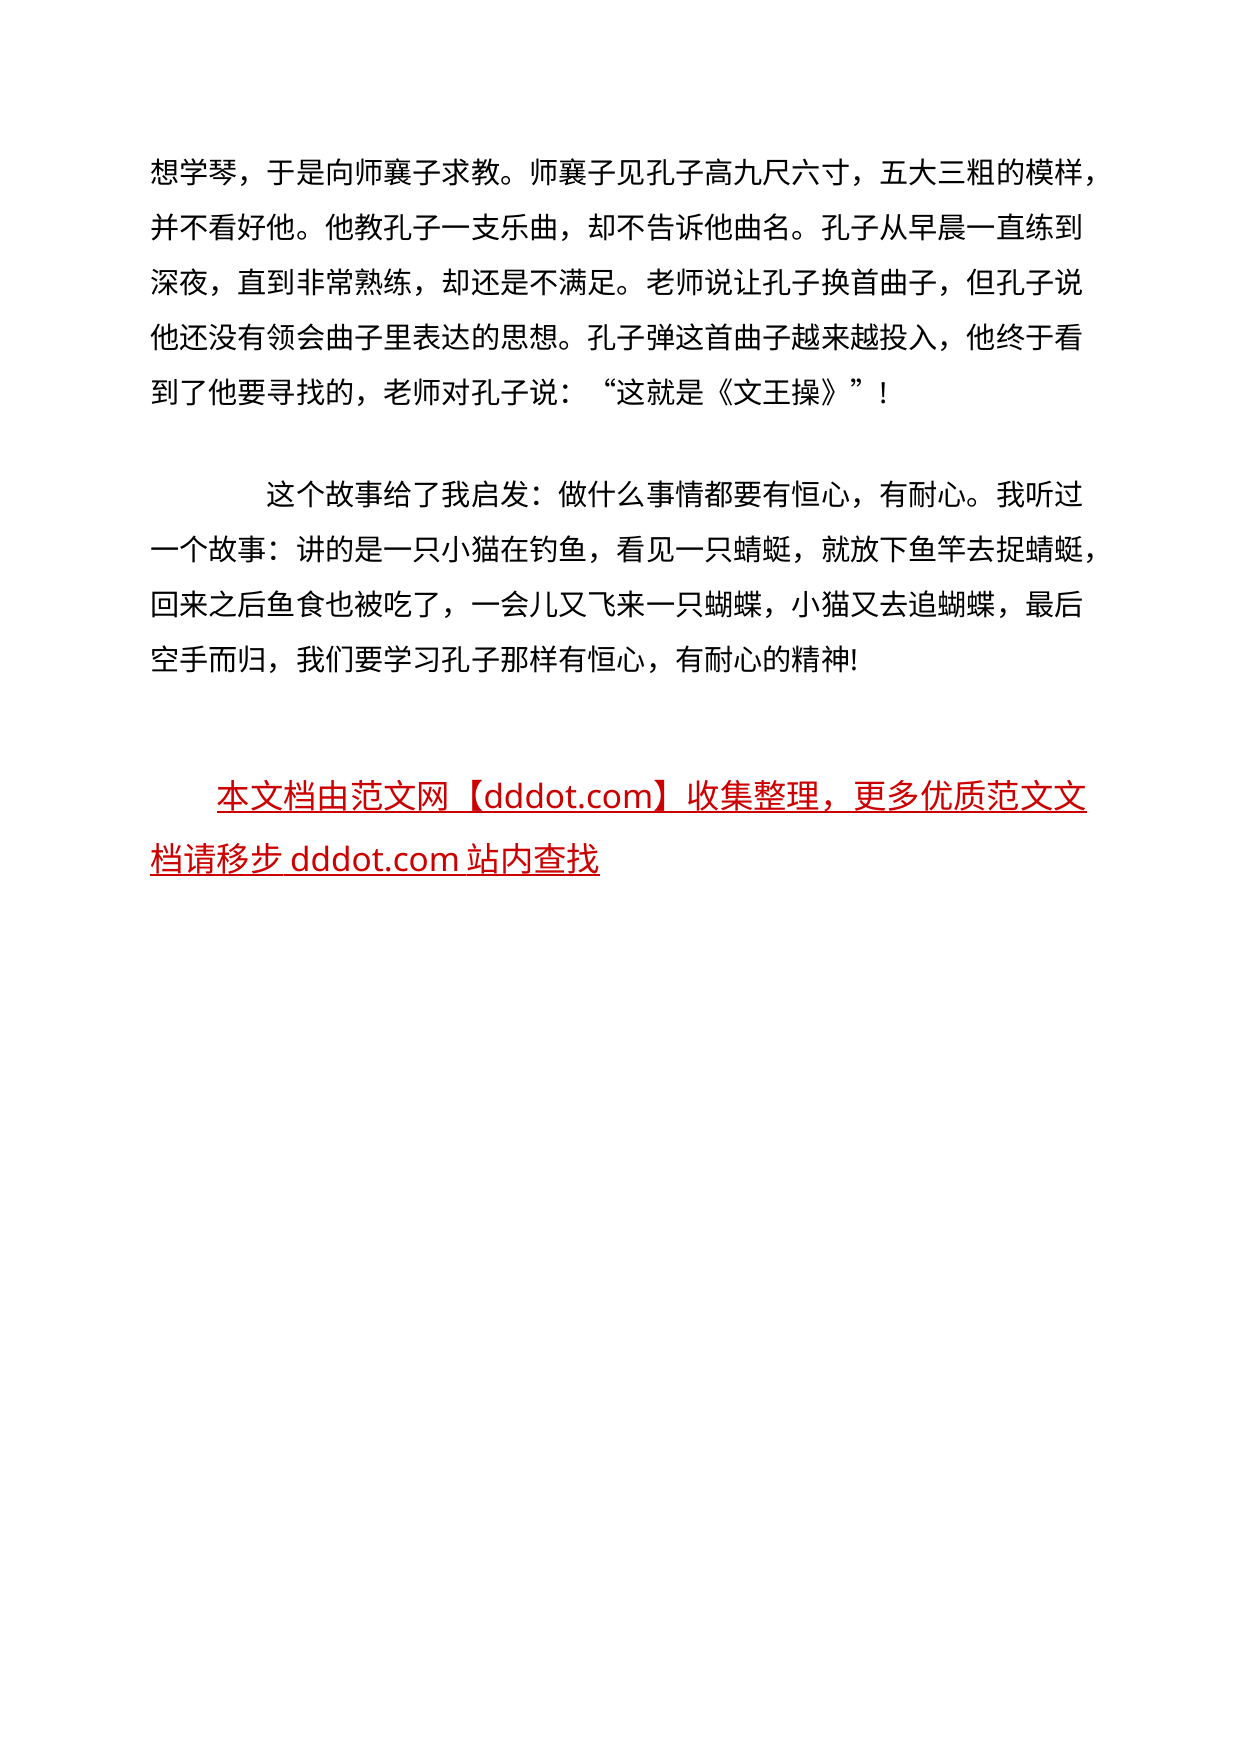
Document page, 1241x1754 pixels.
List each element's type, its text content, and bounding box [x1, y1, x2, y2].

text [150, 150, 1090, 412]
text 本文档由范文网【dddot.com】收集整理，更多优质范文文档请移步dddot.com站内查找 [150, 769, 1090, 881]
text 这个故事给了我启发：做什么事情都要有恒心，有耐心。我听过一个故事：讲的是一只小猫在钓鱼，看见一只蜻蜓，就放下鱼竿去捉蜻蜓，回来之后鱼食也被吃了，一会儿又飞来一只蝴蝶，小猫又去追蝴蝶，最后空手而归，我们要学习孔子那样有恒心，有耐心的精神! [150, 472, 1090, 679]
